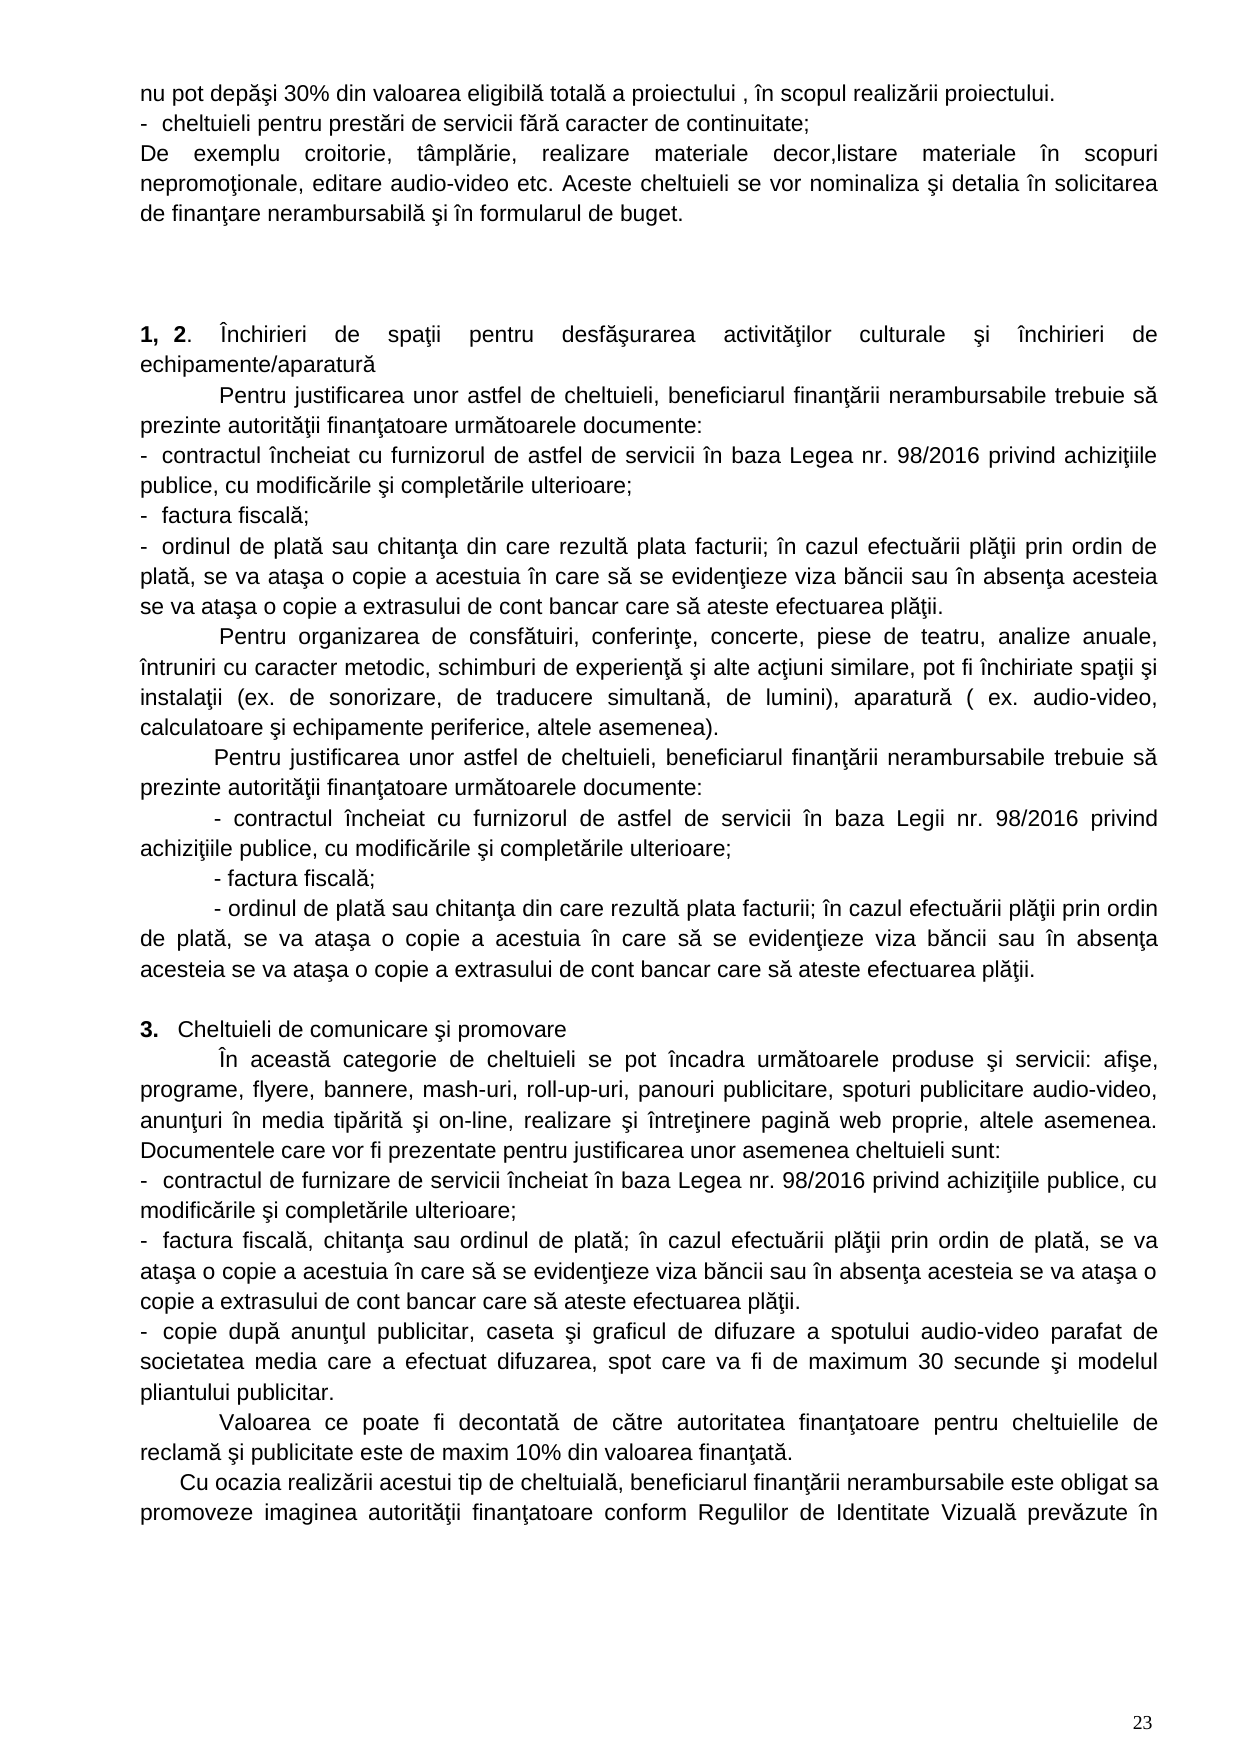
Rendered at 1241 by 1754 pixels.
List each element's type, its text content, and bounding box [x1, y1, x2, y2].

list factura fiscală; [140, 502, 1159, 529]
text Pentru justificarea unor astfel de cheltuieli, beneficiarul finanţării nerambursabile trebuie să prezinte autorităţii finanţatoare următoarele documente: [140, 744, 1159, 801]
list cheltuieli pentru prestări de servicii fără caracter de continuitate; [140, 110, 1159, 136]
list Cheltuieli de comunicare şi promovare [140, 1016, 1159, 1042]
text Pentru organizarea de consfătuiri, conferinţe, concerte, piese de teatru, analize anuale, întruniri cu caracter metodic, schimburi de experienţă şi alte acţiuni similare, pot fi închiriate spaţii şi instalaţii (ex. de sonorizare, de traducere simultană, de lumini), aparatură ( ex. audio-video, calculatoare şi echipamente periferice, altele asemenea). [140, 623, 1159, 740]
text - contractul încheiat cu furnizorul de astfel de servicii în baza Legii nr. 98/2016 privind achiziţiile publice, cu modificările şi completările ulterioare; [140, 804, 1159, 861]
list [140, 79, 1159, 106]
text - factura fiscală; [140, 865, 1159, 891]
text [140, 1469, 1159, 1526]
text În această categorie de cheltuieli se pot încadra următoarele produse şi servicii: afişe, programe, flyere, bannere, mash-uri, roll-up-uri, panouri publicitare, spoturi publicitare audio-video, anunţuri în media tipărită şi on-line, realizare şi întreţinere pagină web proprie, altele asemenea. Documentele care vor fi prezentate pentru justificarea unor asemenea cheltuieli sunt: [140, 1046, 1159, 1163]
list factura fiscală, chitanţa sau ordinul de plată; în cazul efectuării plăţii prin ordin de plată, se va ataşa o copie a acestuia în care să se evidenţieze viza băncii sau în absenţa acesteia se va ataşa o copie a extrasului de cont bancar care să ateste efectuarea plăţii. [140, 1227, 1159, 1314]
list copie după anunţul publicitar, caseta şi graficul de difuzare a spotului audio-video parafat de societatea media care a efectuat difuzarea, spot care va fi de maximum 30 secunde şi modelul pliantului publicitar. [140, 1318, 1159, 1405]
text De exemplu croitorie, tâmplărie, realizare materiale decor,listare materiale în scopuri nepromoţionale, editare audio-video etc. Aceste cheltuieli se vor nominaliza şi detalia în solicitarea de finanţare nerambursabilă şi în formularul de buget. [140, 140, 1159, 227]
list contractul de furnizare de servicii încheiat în baza Legea nr. 98/2016 privind achiziţiile publice, cu modificările şi completările ulterioare; [140, 1167, 1159, 1223]
list 2. Închirieri de spaţii pentru desfăşurarea activităţilor culturale şi închirieri de echipamente/aparatură [140, 321, 1159, 378]
text Valoarea ce poate fi decontată de către autoritatea finanţatoare pentru cheltuielile de reclamă şi publicitate este de maxim 10% din valoarea finanţată. [140, 1409, 1159, 1465]
text - ordinul de plată sau chitanţa din care rezultă plata facturii; în cazul efectuării plăţii prin ordin de plată, se va ataşa o copie a acestuia în care să se evidenţieze viza băncii sau în absenţa acesteia se va ataşa o copie a extrasului de cont bancar care să ateste efectuarea plăţii. [140, 895, 1159, 982]
text Pentru justificarea unor astfel de cheltuieli, beneficiarul finanţării nerambursabile trebuie să prezinte autorităţii finanţatoare următoarele documente: [140, 382, 1159, 438]
list contractul încheiat cu furnizorul de astfel de servicii în baza Legea nr. 98/2016 privind achiziţiile publice, cu modificările şi completările ulterioare; [140, 442, 1159, 498]
list ordinul de plată sau chitanţa din care rezultă plata facturii; în cazul efectuării plăţii prin ordin de plată, se va ataşa o copie a acestuia în care să se evidenţieze viza băncii sau în absenţa acesteia se va ataşa o copie a extrasului de cont bancar care să ateste efectuarea plăţii. [140, 533, 1159, 619]
